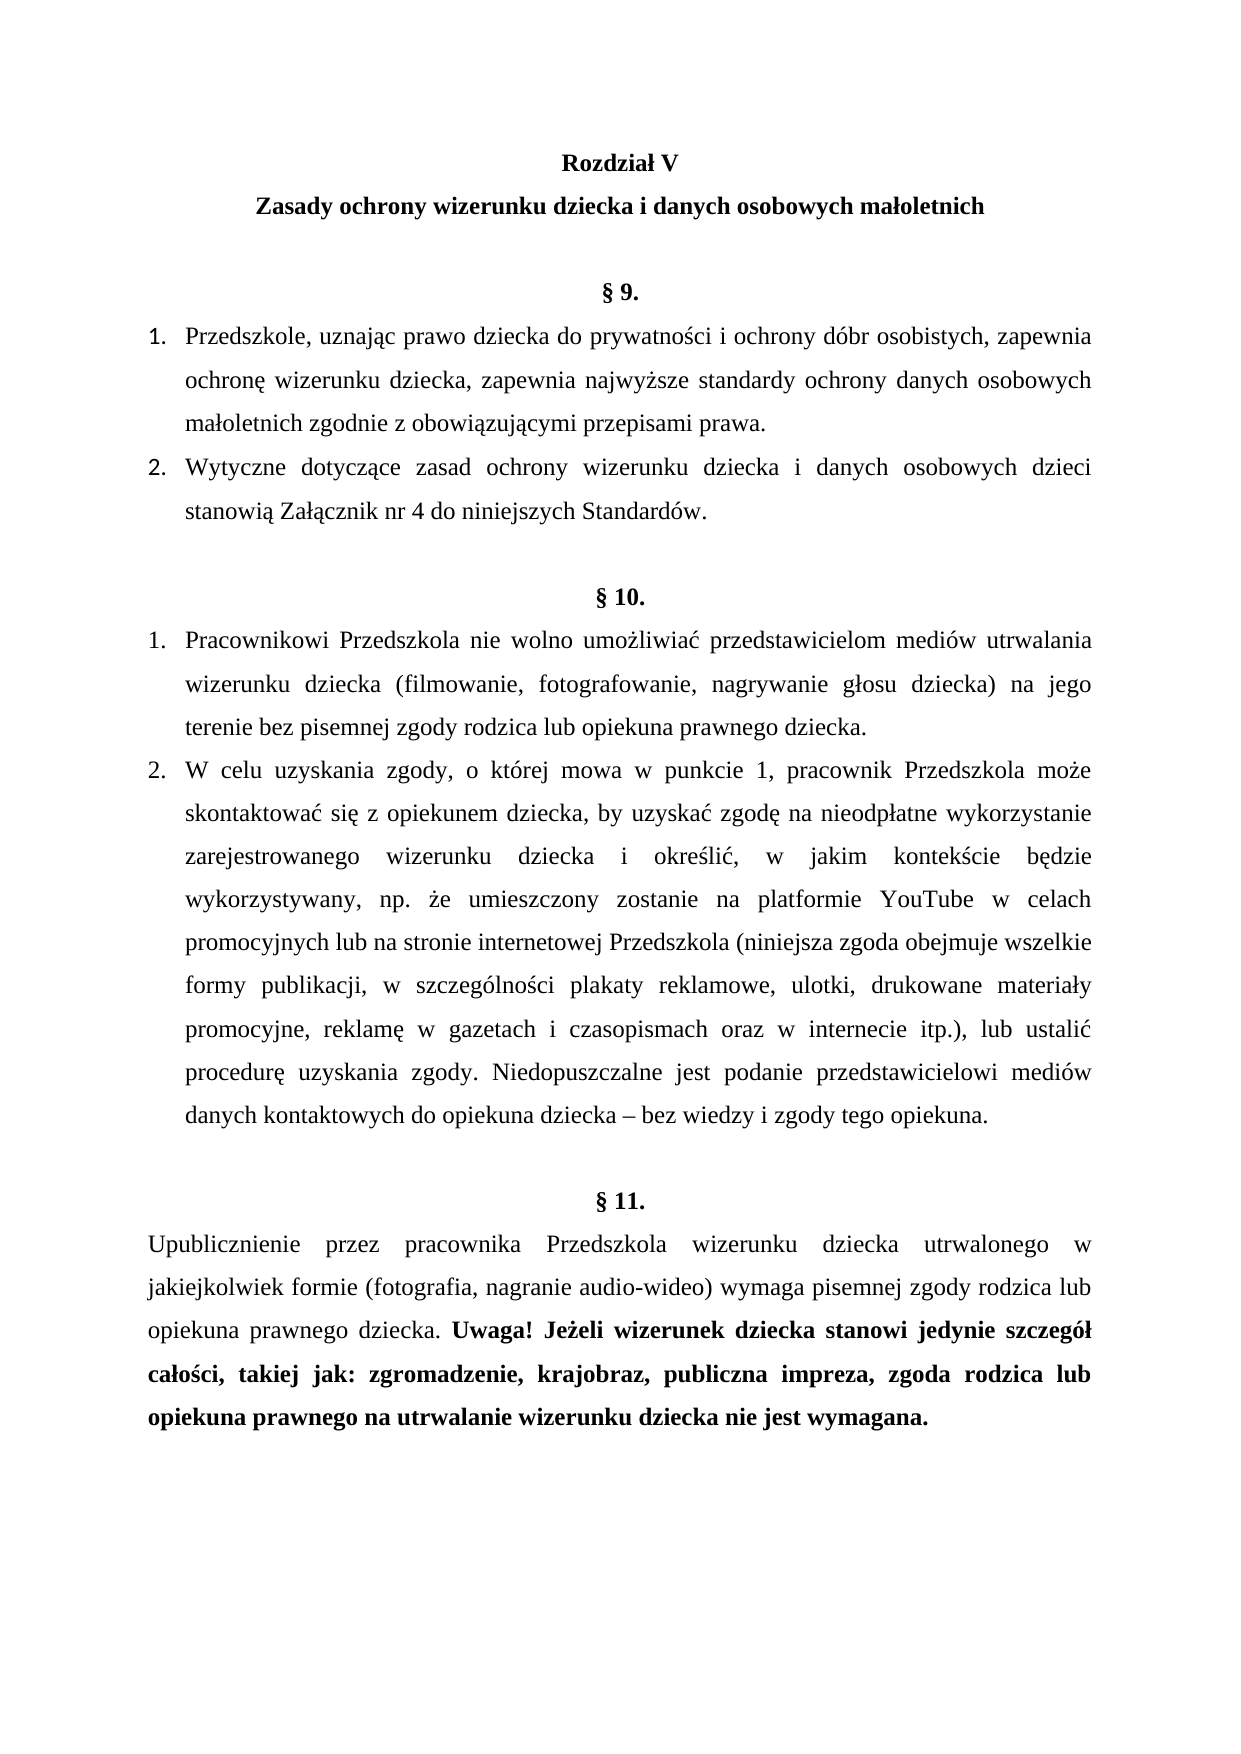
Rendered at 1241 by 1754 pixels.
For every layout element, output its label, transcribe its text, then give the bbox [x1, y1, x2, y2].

text Upublicznienie przez pracownika Przedszkola wizerunku dziecka utrwalonego w jakiejkolwiek formie (fotografia, nagranie audio-wideo) wymaga pisemnej zgody rodzica lub opiekuna prawnego dziecka. Uwaga! Jeżeli wizerunek dziecka stanowi jedynie szczegół całości, takiej jak: zgromadzenie, krajobraz, publiczna impreza, zgoda rodzica lub opiekuna prawnego na utrwalanie wizerunku dziecka nie jest wymagana. [148, 1229, 1093, 1431]
list Przedszkole, uznając prawo dziecka do prywatności i ochrony dóbr osobistych, zapewnia ochronę wizerunku dziecka, zapewnia najwyższe standardy ochrony danych osobowych małoletnich zgodnie z obowiązującymi przepisami prawa. [148, 320, 1093, 437]
text § 11. [148, 1186, 1093, 1215]
list Wytyczne dotyczące zasad ochrony wizerunku dziecka i danych osobowych dzieci stanowią Załącznik nr 4 do niniejszych Standardów. [148, 451, 1093, 525]
text Rozdział V [148, 148, 1093, 176]
text Zasady ochrony wizerunku dziecka i danych osobowych małoletnich [148, 191, 1093, 219]
text § 10. [148, 582, 1093, 611]
list W celu uzyskania zgody, o której mowa w punkcie 1, pracownik Przedszkola może skontaktować się z opiekunem dziecka, by uzyskać zgodę na nieodpłatne wykorzystanie zarejestrowanego wizerunku dziecka i określić, w jakim kontekście będzie wykorzystywany, np. że umieszczony zostanie na platformie YouTube w celach promocyjnych lub na stronie internetowej Przedszkola (niniejsza zgoda obejmuje wszelkie formy publikacji, w szczególności plakaty reklamowe, ulotki, drukowane materiały promocyjne, reklamę w gazetach i czasopismach oraz w internecie itp.), lub ustalić procedurę uzyskania zgody. Niedopuszczalne jest podanie przedstawicielowi mediów danych kontaktowych do opiekuna dziecka – bez wiedzy i zgody tego opiekuna. [148, 755, 1093, 1129]
list Pracownikowi Przedszkola nie wolno umożliwiać przedstawicielom mediów utrwalania wizerunku dziecka (filmowanie, fotografowanie, nagrywanie głosu dziecka) na jego terenie bez pisemnej zgody rodzica lub opiekuna prawnego dziecka. [148, 626, 1093, 741]
text § 9. [148, 277, 1093, 306]
